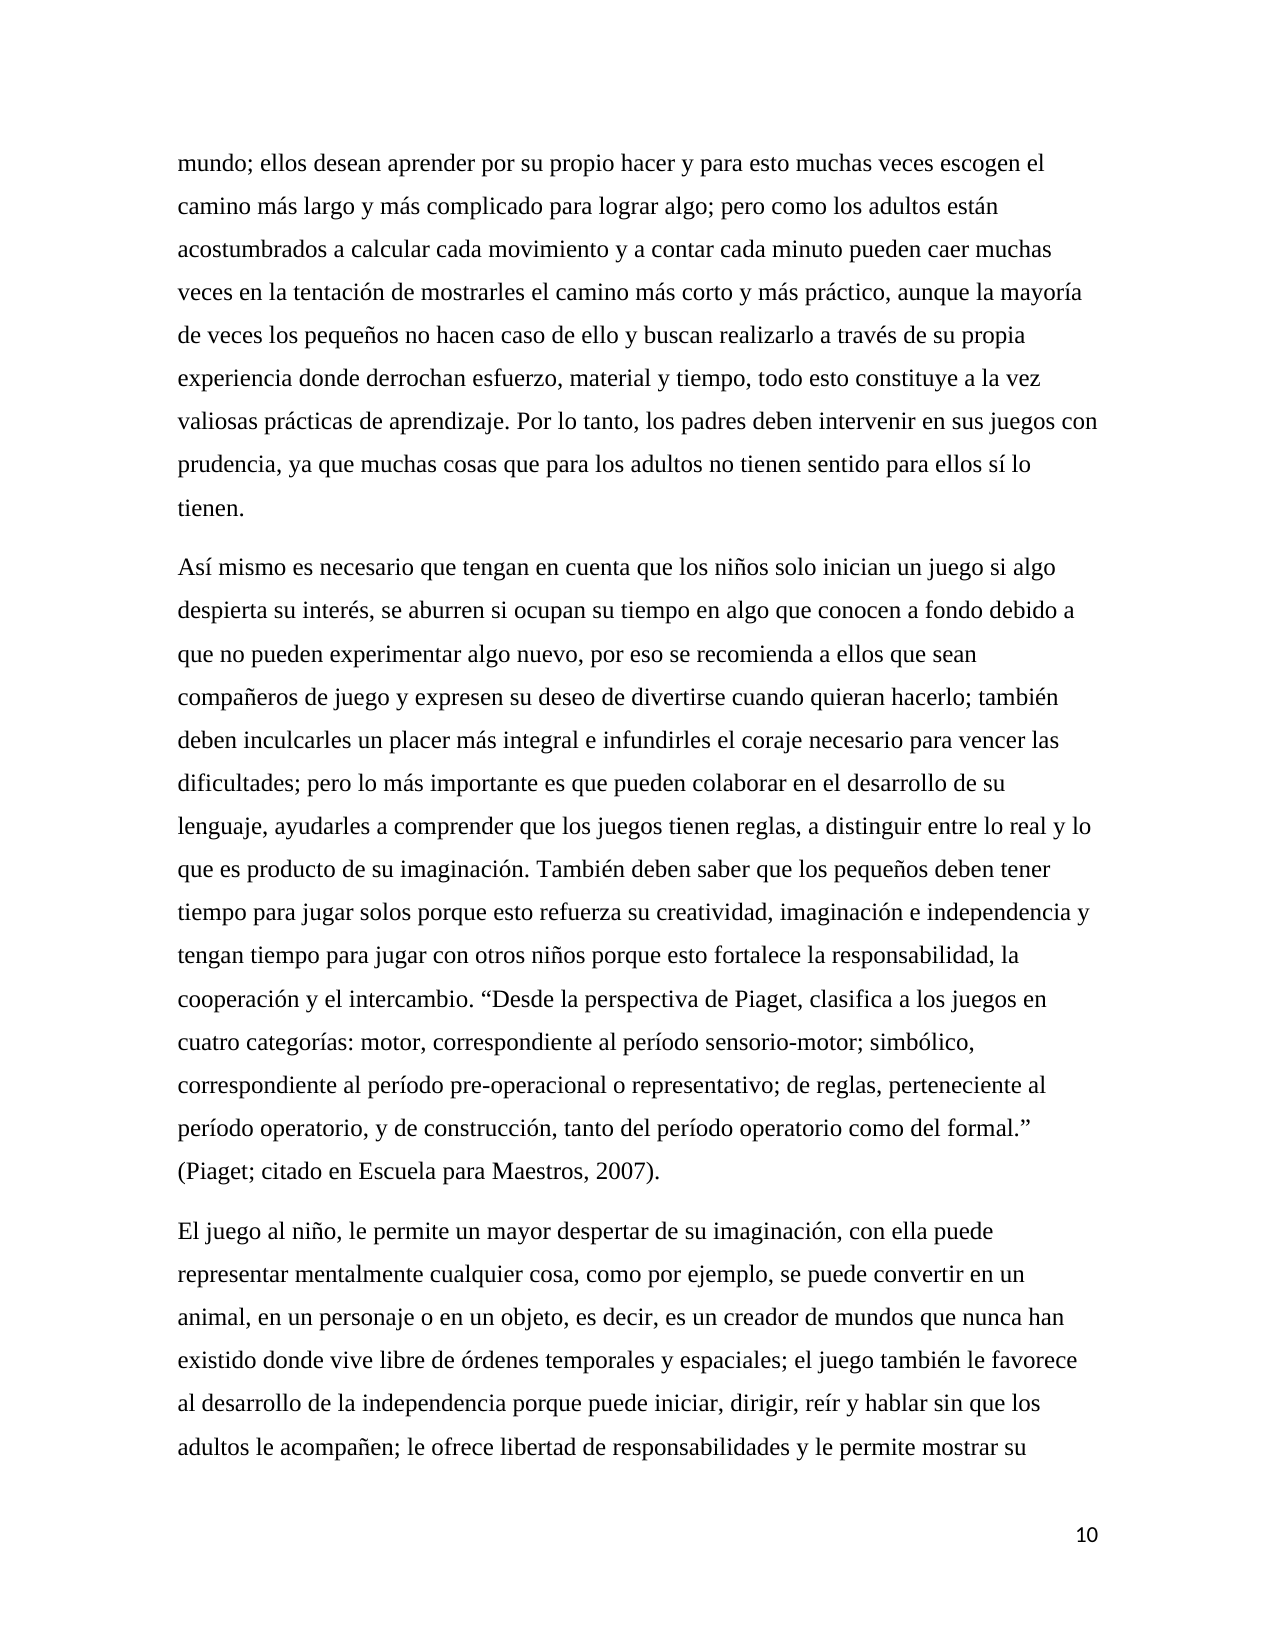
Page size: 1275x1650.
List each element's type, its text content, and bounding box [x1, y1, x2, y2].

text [177, 148, 1098, 521]
text Así mismo es necesario que tengan en cuenta que los niños solo inician un juego si algo despierta su interés, se aburren si ocupan su tiempo en algo que conocen a fondo debido a que no pueden experimentar algo nuevo, por eso se recomienda a ellos que sean compañeros de juego y expresen su deseo de divertirse cuando quieran hacerlo; también deben inculcarles un placer más integral e infundirles el coraje necesario para vencer las dificultades; pero lo más importante es que pueden colaborar en el desarrollo de su lenguaje, ayudarles a comprender que los juegos tienen reglas, a distinguir entre lo real y lo que es producto de su imaginación. También deben saber que los pequeños deben tener tiempo para jugar solos porque esto refuerza su creatividad, imaginación e independencia y tengan tiempo para jugar con otros niños porque esto fortalece la responsabilidad, la cooperación y el intercambio. “Desde la perspectiva de Piaget, clasifica a los juegos en cuatro categorías: motor, correspondiente al período sensorio-motor; simbólico, correspondiente al período pre-operacional o representativo; de reglas, perteneciente al período operatorio, y de construcción, tanto del período operatorio como del formal.” (Piaget; citado en Escuela para Maestros, 2007). [177, 552, 1098, 1185]
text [177, 1216, 1098, 1460]
